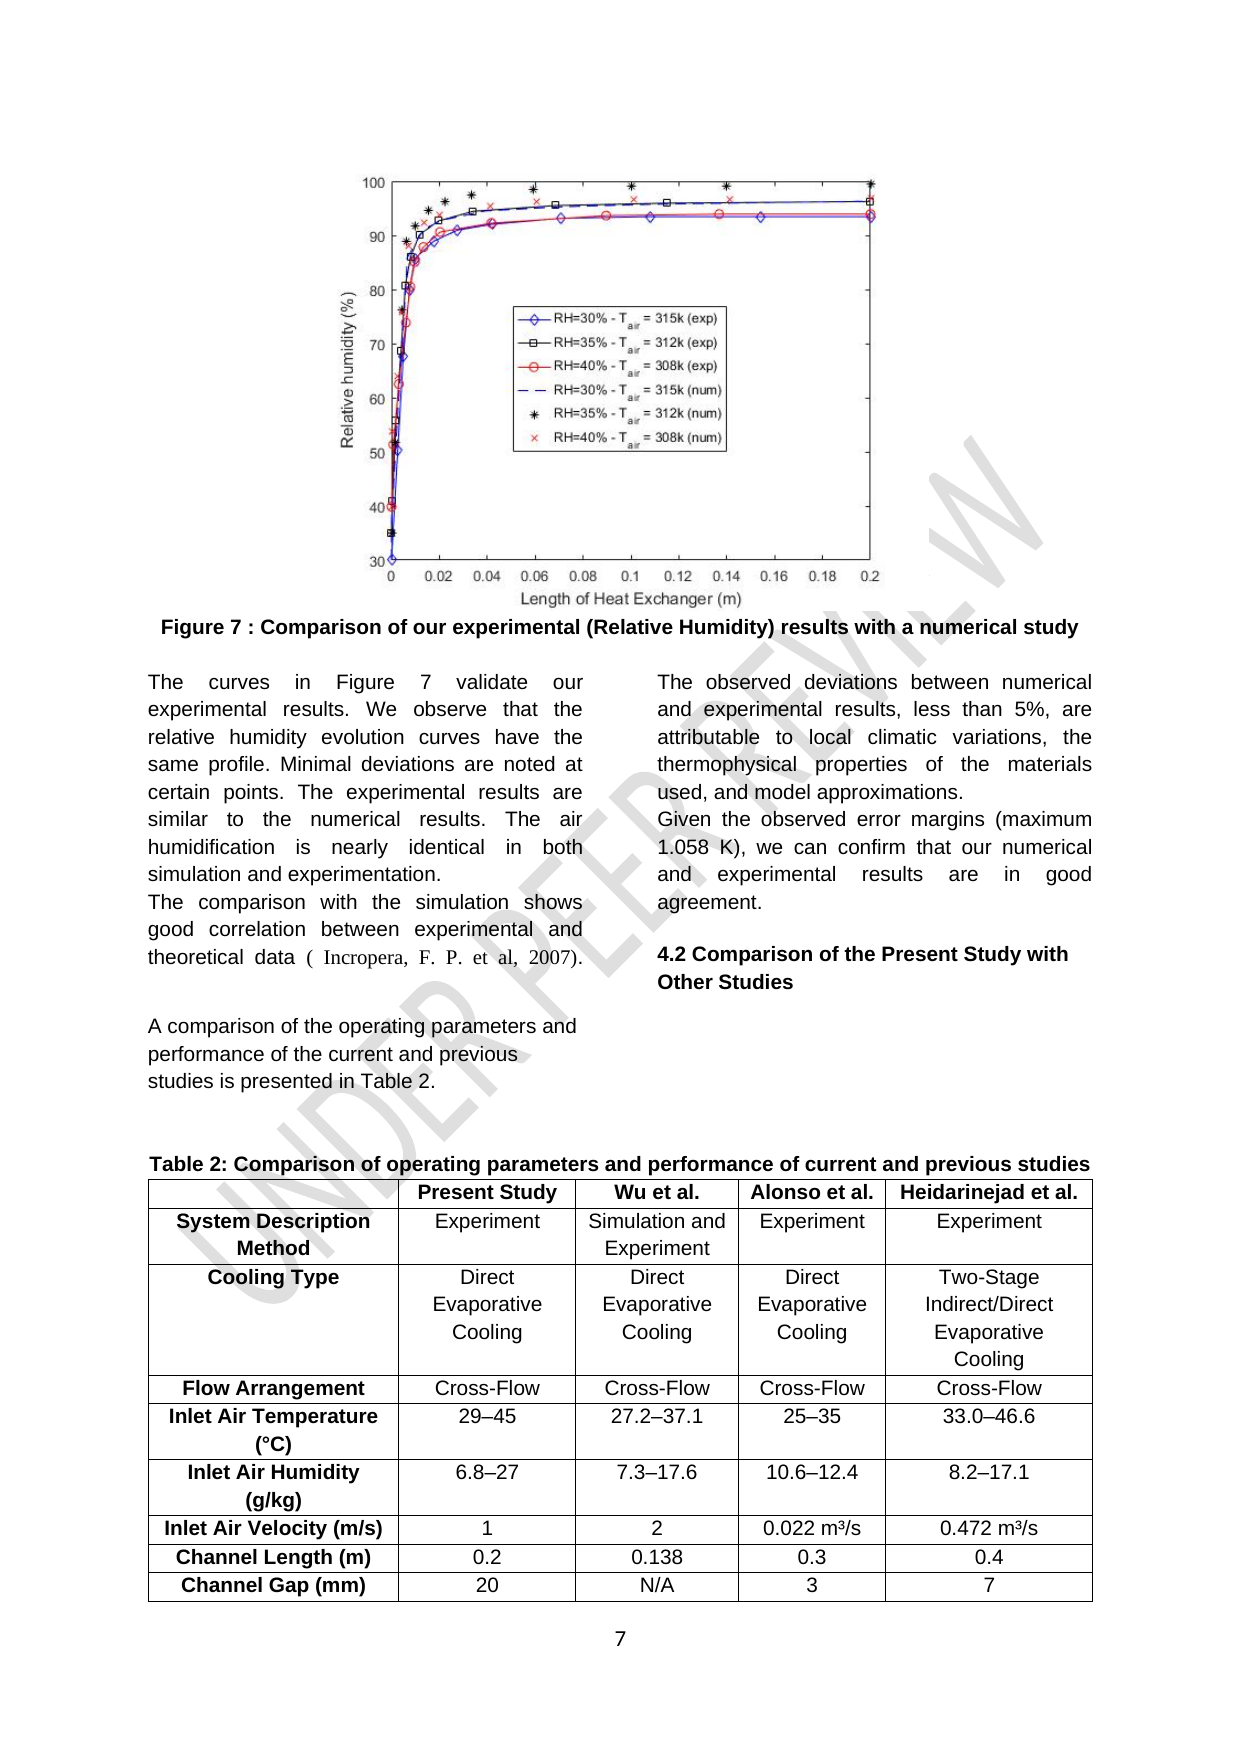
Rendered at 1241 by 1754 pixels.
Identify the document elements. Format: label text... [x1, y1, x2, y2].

table_cell 7 [886, 1573, 1092, 1601]
table_header [149, 1180, 398, 1207]
table_cell Cross-Flow [739, 1376, 885, 1403]
table_cell 0.022 m³/s [739, 1516, 885, 1544]
table_header Heidarinejad et al. [886, 1180, 1092, 1207]
table_cell 0.2 [399, 1545, 575, 1572]
table_cell 0.4 [886, 1545, 1092, 1572]
table_cell Cooling Type [149, 1265, 398, 1374]
table_cell 10.6–12.4 [739, 1460, 885, 1515]
table_cell 3 [739, 1573, 885, 1601]
text Given the observed error margins (maximum 1.058 K), we can confirm that our numerical and experimental results are in good agreement. [657, 807, 1093, 914]
picture [311, 147, 929, 611]
text Figure 7 : Comparison of our experimental (Relative Humidity) results with a numerical study [148, 615, 1093, 639]
table_cell 8.2–17.1 [886, 1460, 1092, 1515]
table_cell N/A [576, 1573, 738, 1601]
table_cell Experiment [739, 1209, 885, 1263]
table_cell System Description Method [149, 1209, 398, 1263]
table_cell Cross-Flow [576, 1376, 738, 1403]
table_cell 27.2–37.1 [576, 1404, 738, 1459]
text A comparison of the operating parameters and performance of the current and previous studies is presented in Table 2. [148, 1014, 583, 1093]
table_header Present Study [399, 1180, 575, 1207]
text The curves in Figure 7 validate our experimental results. We observe that the relative humidity evolution curves have the same profile. Minimal deviations are noted at certain points. The experimental results are similar to the numerical results. The air humidification is nearly identical in both simulation and experimentation. [148, 670, 583, 886]
table_cell Two-Stage Indirect/Direct Evaporative Cooling [886, 1265, 1092, 1374]
table_cell Channel Gap (mm) [149, 1573, 398, 1601]
table_cell Inlet Air Humidity (g/kg) [149, 1460, 398, 1515]
table_cell 20 [399, 1573, 575, 1601]
table_cell 7.3–17.6 [576, 1460, 738, 1515]
table_cell Direct Evaporative Cooling [576, 1265, 738, 1374]
table_cell Inlet Air Temperature (°C) [149, 1404, 398, 1459]
table_cell Channel Length (m) [149, 1545, 398, 1572]
table_cell Inlet Air Velocity (m/s) [149, 1516, 398, 1544]
table_cell 0.138 [576, 1545, 738, 1572]
table_cell Direct Evaporative Cooling [739, 1265, 885, 1374]
table_header Wu et al. [576, 1180, 738, 1207]
table_header Alonso et al. [739, 1180, 885, 1207]
table_cell 1 [399, 1516, 575, 1544]
table_cell Cross-Flow [399, 1376, 575, 1403]
table_cell 29–45 [399, 1404, 575, 1459]
table_cell Experiment [399, 1209, 575, 1263]
table_cell 0.3 [739, 1545, 885, 1572]
table_cell 0.472 m³/s [886, 1516, 1092, 1544]
table_cell 25–35 [739, 1404, 885, 1459]
text Table 2: Comparison of operating parameters and performance of current and previous studies [148, 1151, 1093, 1175]
table_cell Experiment [886, 1209, 1092, 1263]
text 4.2 Comparison of the Present Study with Other Studies [657, 942, 1093, 994]
table_cell Cross-Flow [886, 1376, 1092, 1403]
table_cell 33.0–46.6 [886, 1404, 1092, 1459]
table_cell 6.8–27 [399, 1460, 575, 1515]
text The comparison with the simulation shows good correlation between experimental and theoretical data ( Incropera, F. P. et al, 2007). The observed deviations between numerical and experimental results, less than 5%, are attributable to local climatic variations, the thermophysical properties of the materials used, and model approximations. [148, 890, 583, 969]
table_cell Simulation and Experiment [576, 1209, 738, 1263]
table_cell 2 [576, 1516, 738, 1544]
table_cell Direct Evaporative Cooling [399, 1265, 575, 1374]
table_cell Flow Arrangement [149, 1376, 398, 1403]
text The comparison with the simulation shows good correlation between experimental and theoretical data ( Incropera, F. P. et al, 2007). The observed deviations between numerical and experimental results, less than 5%, are attributable to local climatic variations, the thermophysical properties of the materials used, and model approximations. [657, 670, 1093, 804]
